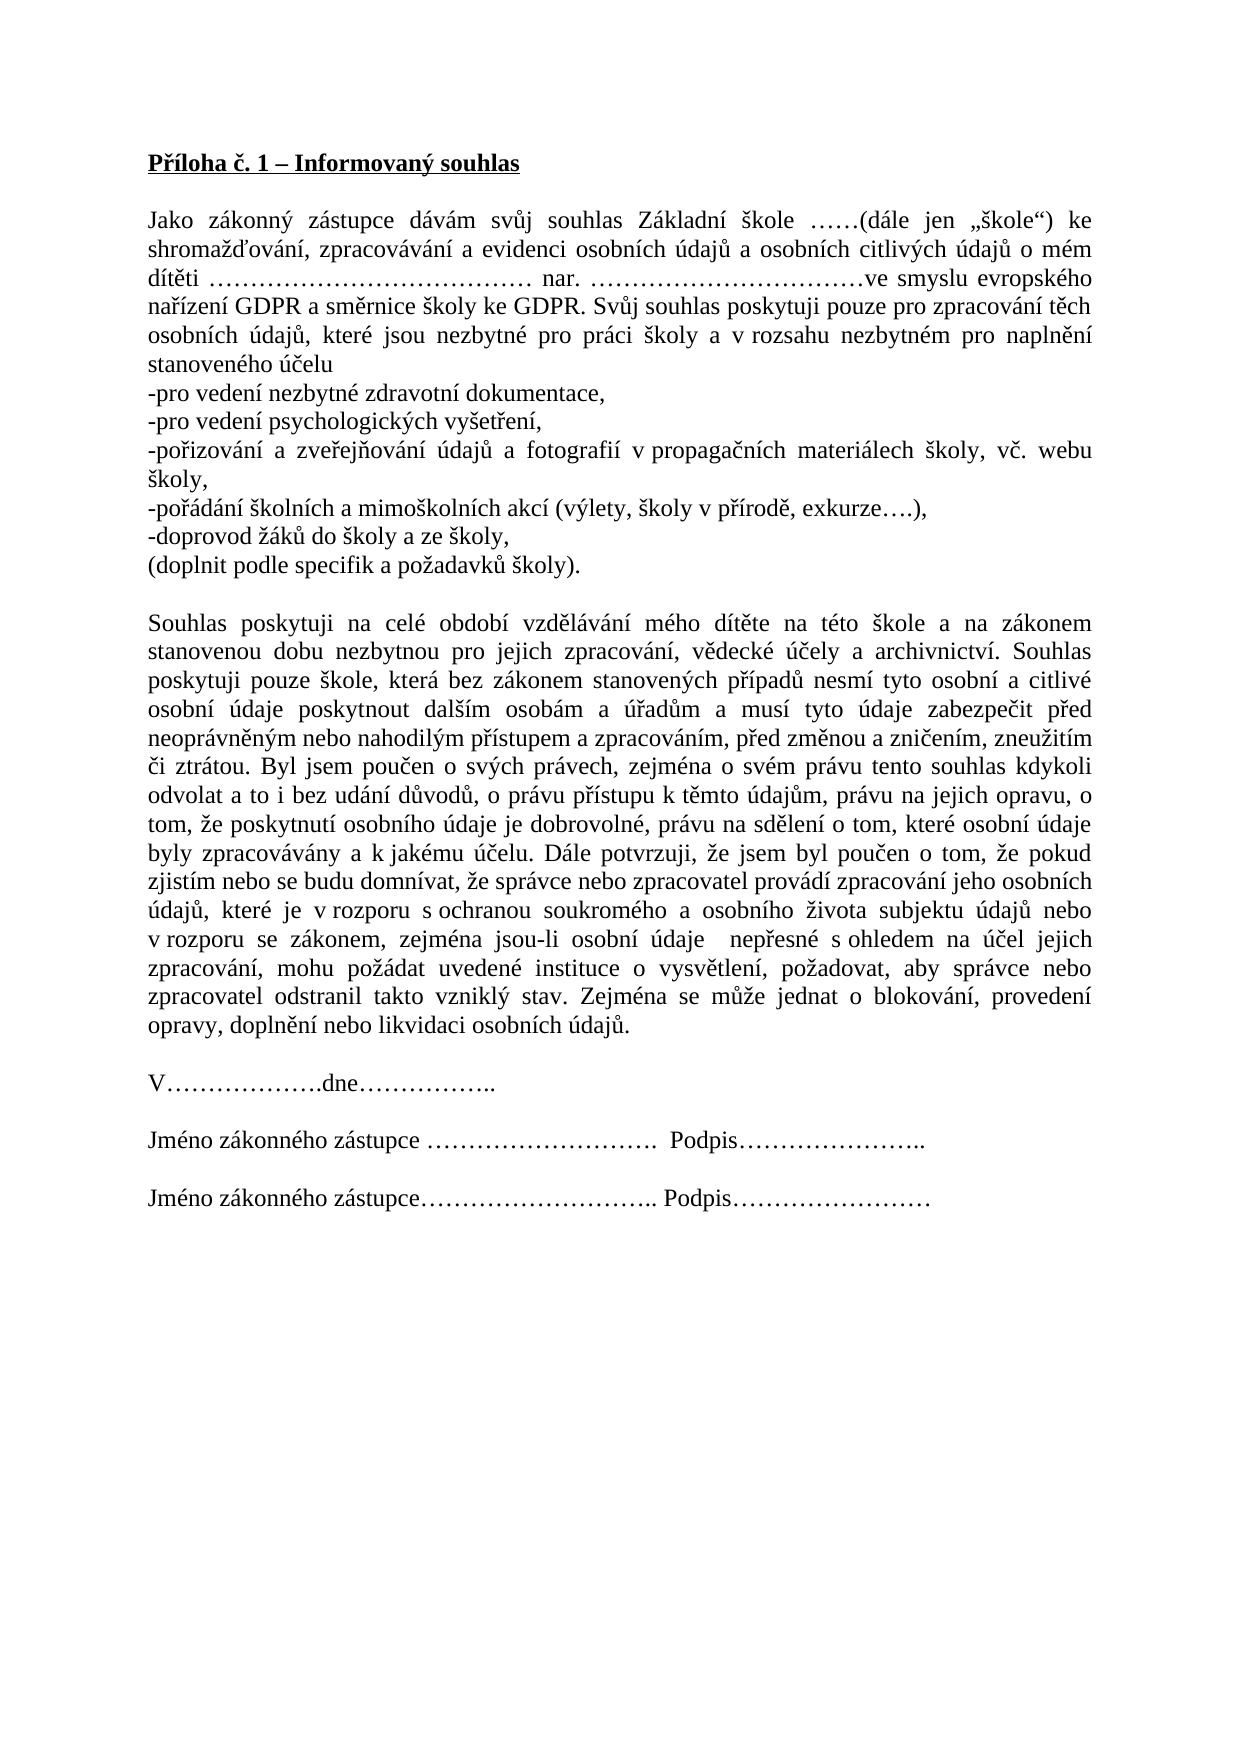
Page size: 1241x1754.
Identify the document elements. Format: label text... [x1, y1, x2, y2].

text -pro vedení nezbytné zdravotní dokumentace, [148, 378, 1093, 406]
text Příloha č. 1 – Informovaný souhlas [148, 148, 1093, 176]
text -pořádání školních a mimoškolních akcí (výlety, školy v přírodě, exkurze….), [148, 493, 1093, 521]
text -pro vedení psychologických vyšetření, [148, 406, 1093, 435]
text Souhlas poskytuji na celé období vzdělávání mého dítěte na této škole a na zákonem stanovenou dobu nezbytnou pro jejich zpracování, vědecké účely a archivnictví. Souhlas poskytuji pouze škole, která bez zákonem stanovených případů nesmí tyto osobní a citlivé osobní údaje poskytnout dalším osobám a úřadům a musí tyto údaje zabezpečit před neoprávněným nebo nahodilým přístupem a zpracováním, před změnou a zničením, zneužitím či ztrátou. Byl jsem poučen o svých právech, zejména o svém právu tento souhlas kdykoli odvolat a to i bez udání důvodů, o právu přístupu k těmto údajům, právu na jejich opravu, o tom, že poskytnutí osobního údaje je dobrovolné, právu na sdělení o tom, které osobní údaje byly zpracovávány a k jakému účelu. Dále potvrzuji, že jsem byl poučen o tom, že pokud zjistím nebo se budu domnívat, že správce nebo zpracovatel provádí zpracování jeho osobních údajů, které je v rozporu s ochranou soukromého a osobního života subjektu údajů nebo v rozporu se zákonem, zejména jsou-li osobní údaje nepřesné s ohledem na účel jejich zpracování, mohu požádat uvedené instituce o vysvětlení, požadovat, aby správce nebo zpracovatel odstranil takto vzniklý stav. Zejména se může jednat o blokování, provedení opravy, doplnění nebo likvidaci osobních údajů. [148, 608, 1093, 1039]
text Jméno zákonného zástupce……………………….. Podpis…………………… [148, 1183, 1093, 1211]
text V……………….dne…………….. [148, 1068, 1093, 1096]
text Jako zákonný zástupce dávám svůj souhlas Základní škole ……(dále jen „škole“) ke shromažďování, zpracovávání a evidenci osobních údajů a osobních citlivých údajů o mém dítěti ………………………………… nar. ……………………………ve smyslu evropského nařízení GDPR a směrnice školy ke GDPR. Svůj souhlas poskytuji pouze pro zpracování těch osobních údajů, které jsou nezbytné pro práci školy a v rozsahu nezbytném pro naplnění stanoveného účelu [148, 205, 1093, 378]
text -pořizování a zveřejňování údajů a fotografií v propagačních materiálech školy, vč. webu školy, [148, 435, 1093, 493]
text -doprovod žáků do školy a ze školy, [148, 521, 1093, 550]
text (doplnit podle specifik a požadavků školy). [148, 550, 1093, 579]
text Jméno zákonného zástupce ………………………. Podpis………………….. [148, 1125, 1093, 1154]
